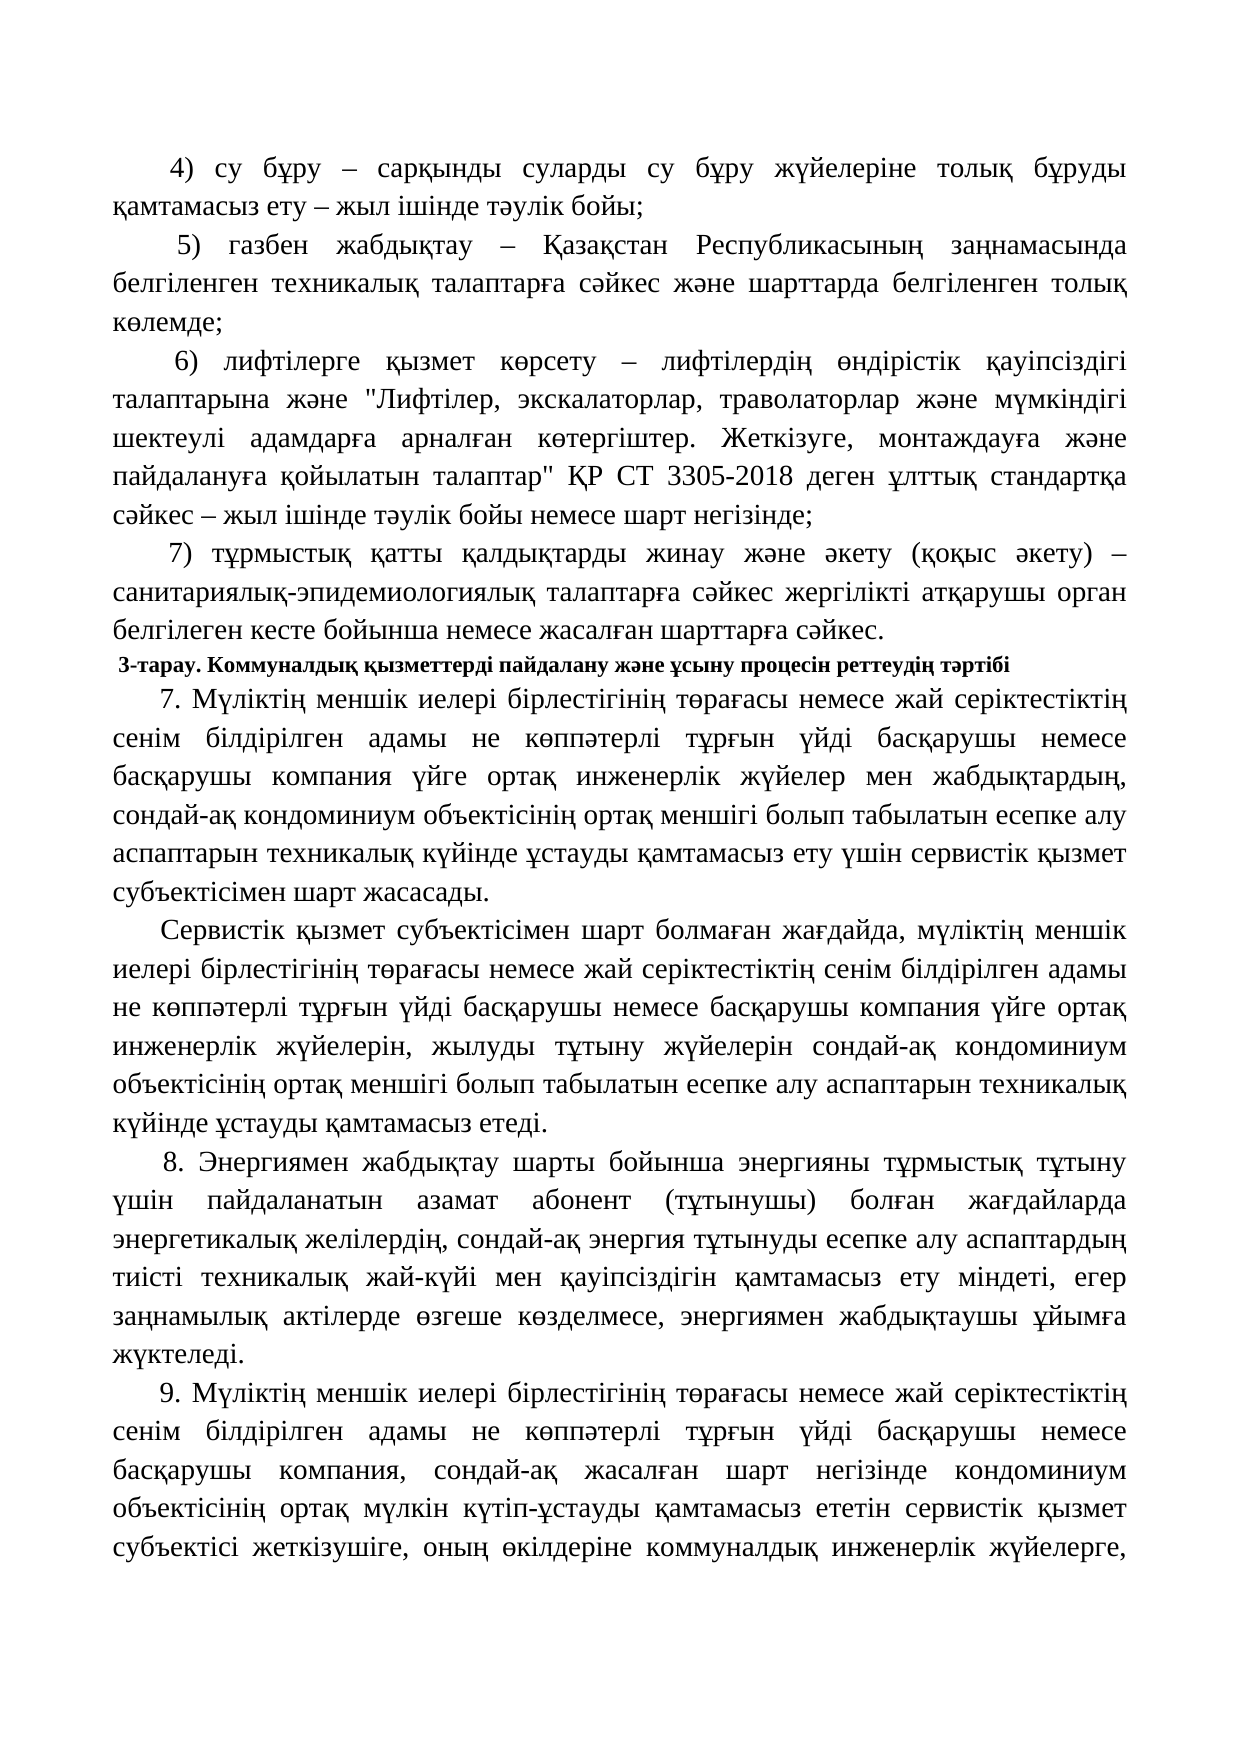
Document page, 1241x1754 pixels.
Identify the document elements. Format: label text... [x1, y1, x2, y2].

text 7) тұрмыстық қатты қалдықтарды жинау және әкету (қоқыс әкету) – санитариялық-эпидемиологиялық талаптарға сәйкес жергілікті атқарушы орган белгілеген кесте бойынша немесе жасалған шарттарға сәйкес. [112, 535, 1128, 646]
text 6) лифтілерге қызмет көрсету – лифтілердің өндірістік қауіпсіздігі талаптарына және "Лифтілер, экскалаторлар, траволаторлар және мүмкіндігі шектеулі адамдарға арналған көтергіштер. Жеткізуге, монтаждауға және пайдалануға қойылатын талаптар" ҚР СТ 3305-2018 деген ұлттық стандартқа сәйкес – жыл ішінде тәулік бойы немесе шарт негізінде; [112, 343, 1128, 530]
text Сервистік қызмет субъектісімен шарт болмаған жағдайда, мүліктің меншік иелері бірлестігінің төрағасы немесе жай серіктестіктің сенім білдірілген адамы не көппәтерлі тұрғын үйді басқарушы немесе басқарушы компания үйге ортақ инженерлік жүйелерін, жылуды тұтыну жүйелерін сондай-ақ кондоминиум объектісінің ортақ меншігі болып табылатын есепке алу аспаптарын техникалық күйінде ұстауды қамтамасыз етеді. [112, 912, 1128, 1139]
text 8. Энергиямен жабдықтау шарты бойынша энергияны тұрмыстық тұтыну үшiн пайдаланатын азамат абонент (тұтынушы) болған жағдайларда энергетикалық желiлердiң, сондай-ақ энергия тұтынуды есепке алу аспаптардың тиiстi техникалық жай-күйi мен қауiпсiздiгiн қамтамасыз ету мiндетi, егер заңнамылық актiлерде өзгеше көзделмесе, энергиямен жабдықтаушы ұйымға жүктеледi. [112, 1144, 1128, 1370]
text 7. Мүліктің меншік иелері бірлестігінің төрағасы немесе жай серіктестіктің сенім білдірілген адамы не көппәтерлі тұрғын үйді басқарушы немесе басқарушы компания үйге ортақ инженерлік жүйелер мен жабдықтардың, сондай-ақ кондоминиум объектісінің ортақ меншігі болып табылатын есепке алу аспаптарын техникалық күйінде ұстауды қамтамасыз ету үшін сервистік қызмет субъектісімен шарт жасасады. [112, 681, 1128, 907]
text 5) газбен жабдықтау – Қазақстан Республикасының заңнамасында белгіленген техникалық талаптарға сәйкес және шарттарда белгіленген толық көлемде; [112, 227, 1128, 338]
text 4) су бұру – сарқынды суларды су бұру жүйелеріне толық бұруды қамтамасыз ету – жыл ішінде тәулік бойы; [112, 150, 1128, 222]
text 3-тарау. Коммуналдық қызметтерді пайдалану және ұсыну процесін реттеудің тәртібі [112, 651, 1128, 677]
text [112, 1375, 1128, 1563]
